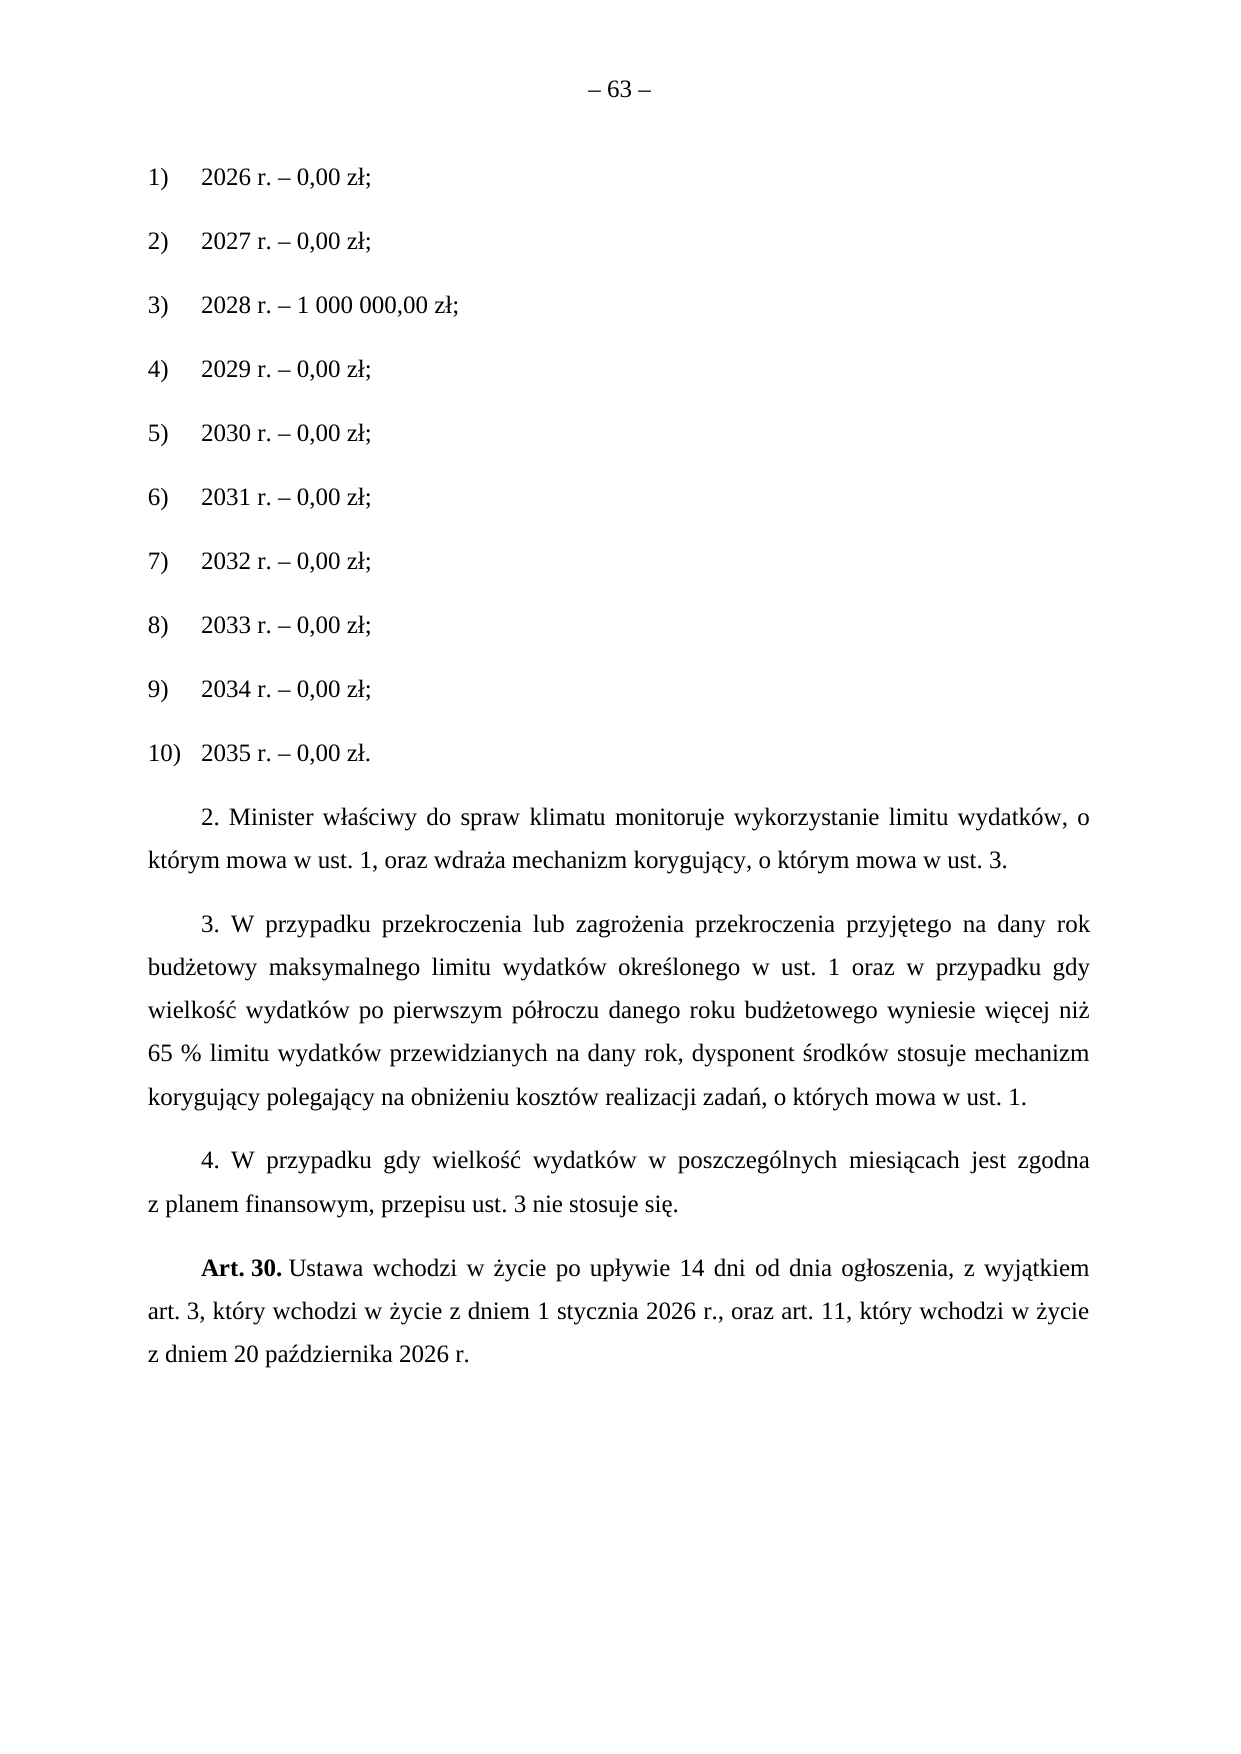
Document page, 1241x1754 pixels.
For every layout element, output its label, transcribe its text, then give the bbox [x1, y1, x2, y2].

text 2) 2027 r. – 0,00 zł; [148, 226, 1091, 255]
text 6) 2031 r. – 0,00 zł; [148, 482, 1091, 511]
text 4) 2029 r. – 0,00 zł; [148, 354, 1091, 383]
text 2. Minister właściwy do spraw klimatu monitoruje wykorzystanie limitu wydatków, o którym mowa w ust. 1, oraz wdraża mechanizm korygujący, o którym mowa w ust. 3. [148, 802, 1091, 874]
text 5) 2030 r. – 0,00 zł; [148, 418, 1091, 447]
text Art. 30. Ustawa wchodzi w życie po upływie 14 dni od dnia ogłoszenia, z wyjątkiem art. 3, który wchodzi w życie z dniem 1 stycznia 2026 r., oraz art. 11, który wchodzi w życie z dniem 20 października 2026 r. [148, 1253, 1091, 1368]
text 10) 2035 r. – 0,00 zł. [148, 738, 1091, 767]
text 8) 2033 r. – 0,00 zł; [148, 610, 1091, 639]
text 7) 2032 r. – 0,00 zł; [148, 546, 1091, 575]
text 3) 2028 r. – 1 000 000,00 zł; [148, 290, 1091, 319]
text 9) 2034 r. – 0,00 zł; [148, 674, 1091, 703]
text 1) 2026 r. – 0,00 zł; [148, 162, 1091, 191]
text 3. W przypadku przekroczenia lub zagrożenia przekroczenia przyjętego na dany rok budżetowy maksymalnego limitu wydatków określonego w ust. 1 oraz w przypadku gdy wielkość wydatków po pierwszym półroczu danego roku budżetowego wyniesie więcej niż 65 % limitu wydatków przewidzianych na dany rok, dysponent środków stosuje mechanizm korygujący polegający na obniżeniu kosztów realizacji zadań, o których mowa w ust. 1. [148, 909, 1091, 1110]
text 4. W przypadku gdy wielkość wydatków w poszczególnych miesiącach jest zgodna z planem finansowym, przepisu ust. 3 nie stosuje się. [148, 1146, 1091, 1217]
